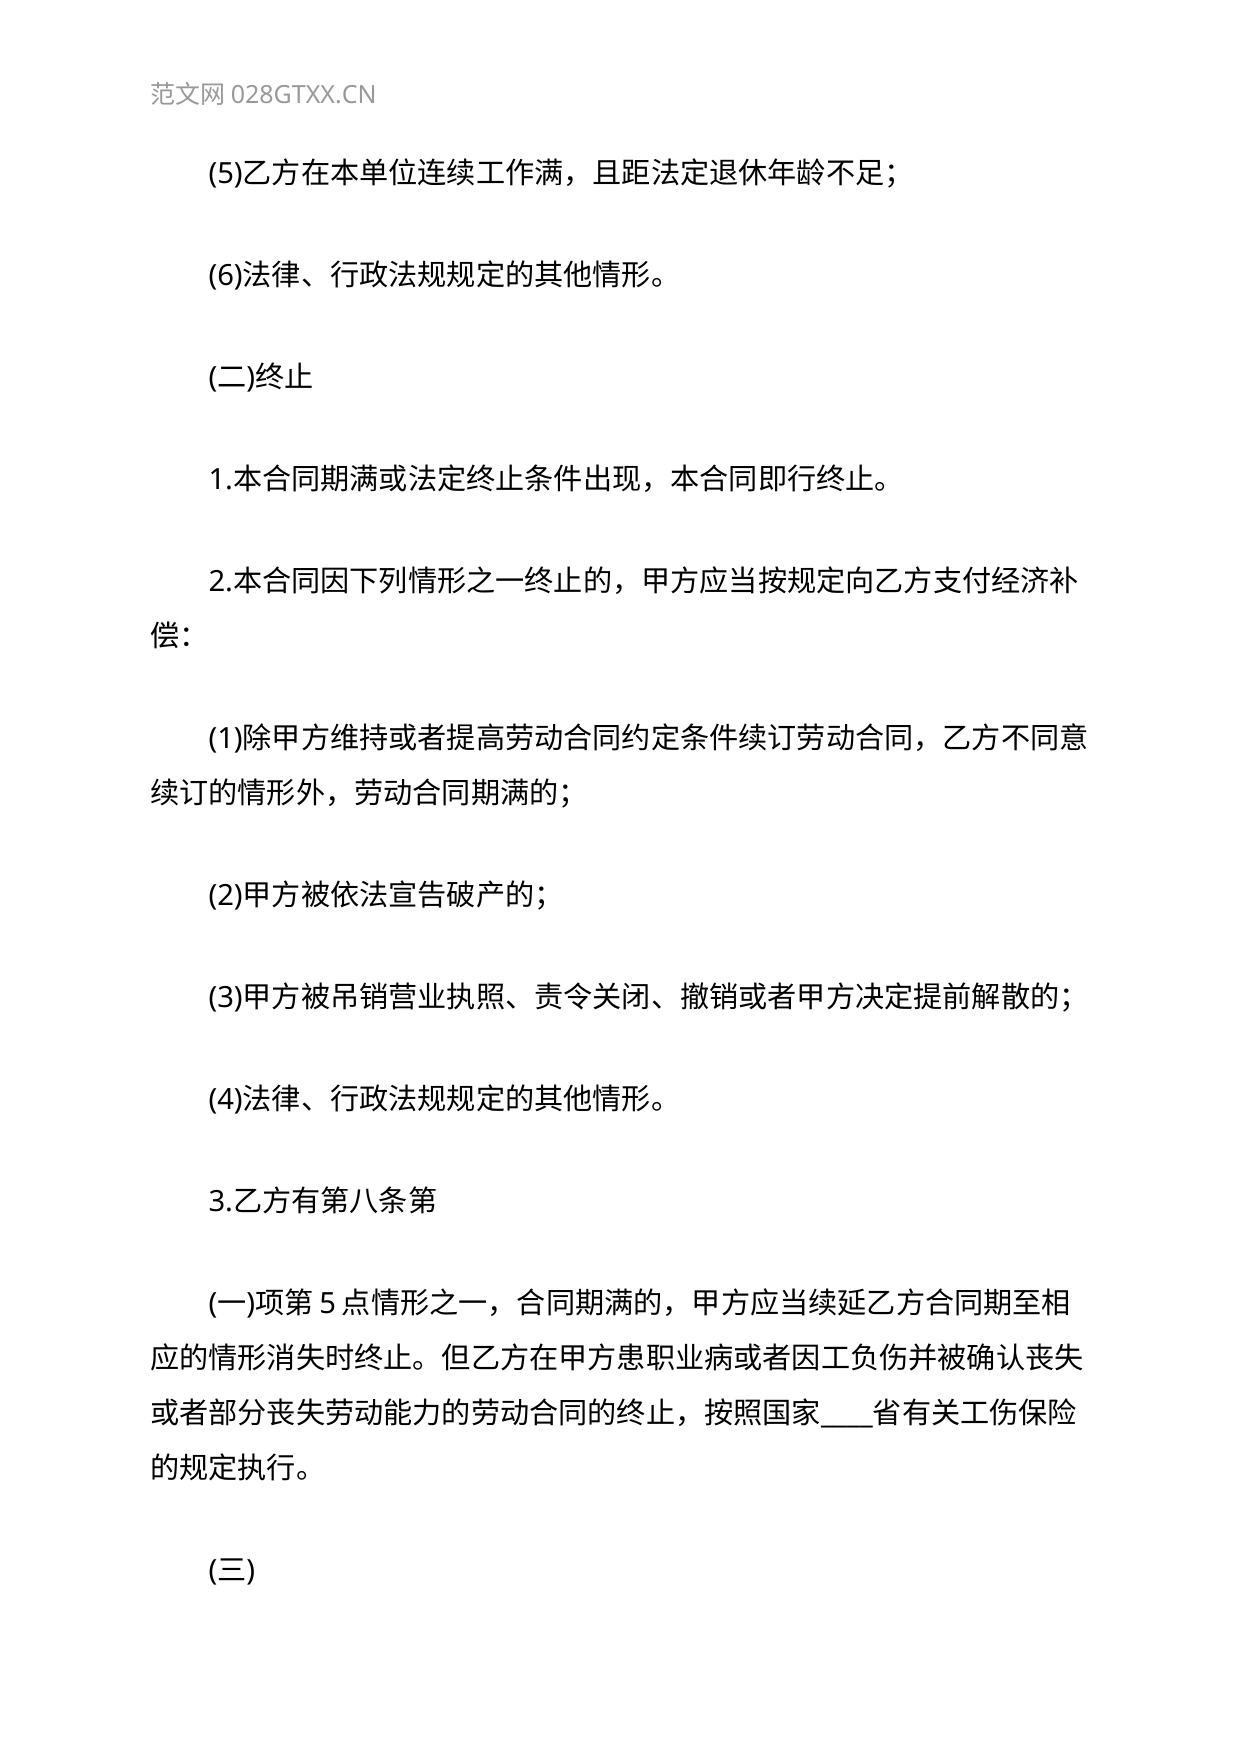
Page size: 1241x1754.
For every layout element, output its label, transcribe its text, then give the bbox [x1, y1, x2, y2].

text (2)甲方被依法宣告破产的； [150, 871, 1090, 914]
text (3)甲方被吊销营业执照、责令关闭、撤销或者甲方决定提前解散的； [150, 973, 1090, 1016]
text 2.本合同因下列情形之一终止的，甲方应当按规定向乙方支付经济补偿： [150, 558, 1090, 655]
text (5)乙方在本单位连续工作满，且距法定退休年龄不足； [150, 150, 1090, 192]
text (二)终止 [150, 354, 1090, 396]
text 1.本合同期满或法定终止条件出现，本合同即行终止。 [150, 456, 1090, 498]
text (三) [150, 1546, 1090, 1588]
text (1)除甲方维持或者提高劳动合同约定条件续订劳动合同，乙方不同意续订的情形外，劳动合同期满的； [150, 715, 1090, 812]
text 3.乙方有第八条第 [150, 1177, 1090, 1220]
text (4)法律、行政法规规定的其他情形。 [150, 1075, 1090, 1118]
text (一)项第5点情形之一，合同期满的，甲方应当续延乙方合同期至相应的情形消失时终止。但乙方在甲方患职业病或者因工负伤并被确认丧失或者部分丧失劳动能力的劳动合同的终止，按照国家____省有关工伤保险的规定执行。 [150, 1279, 1090, 1487]
text (6)法律、行政法规规定的其他情形。 [150, 252, 1090, 294]
